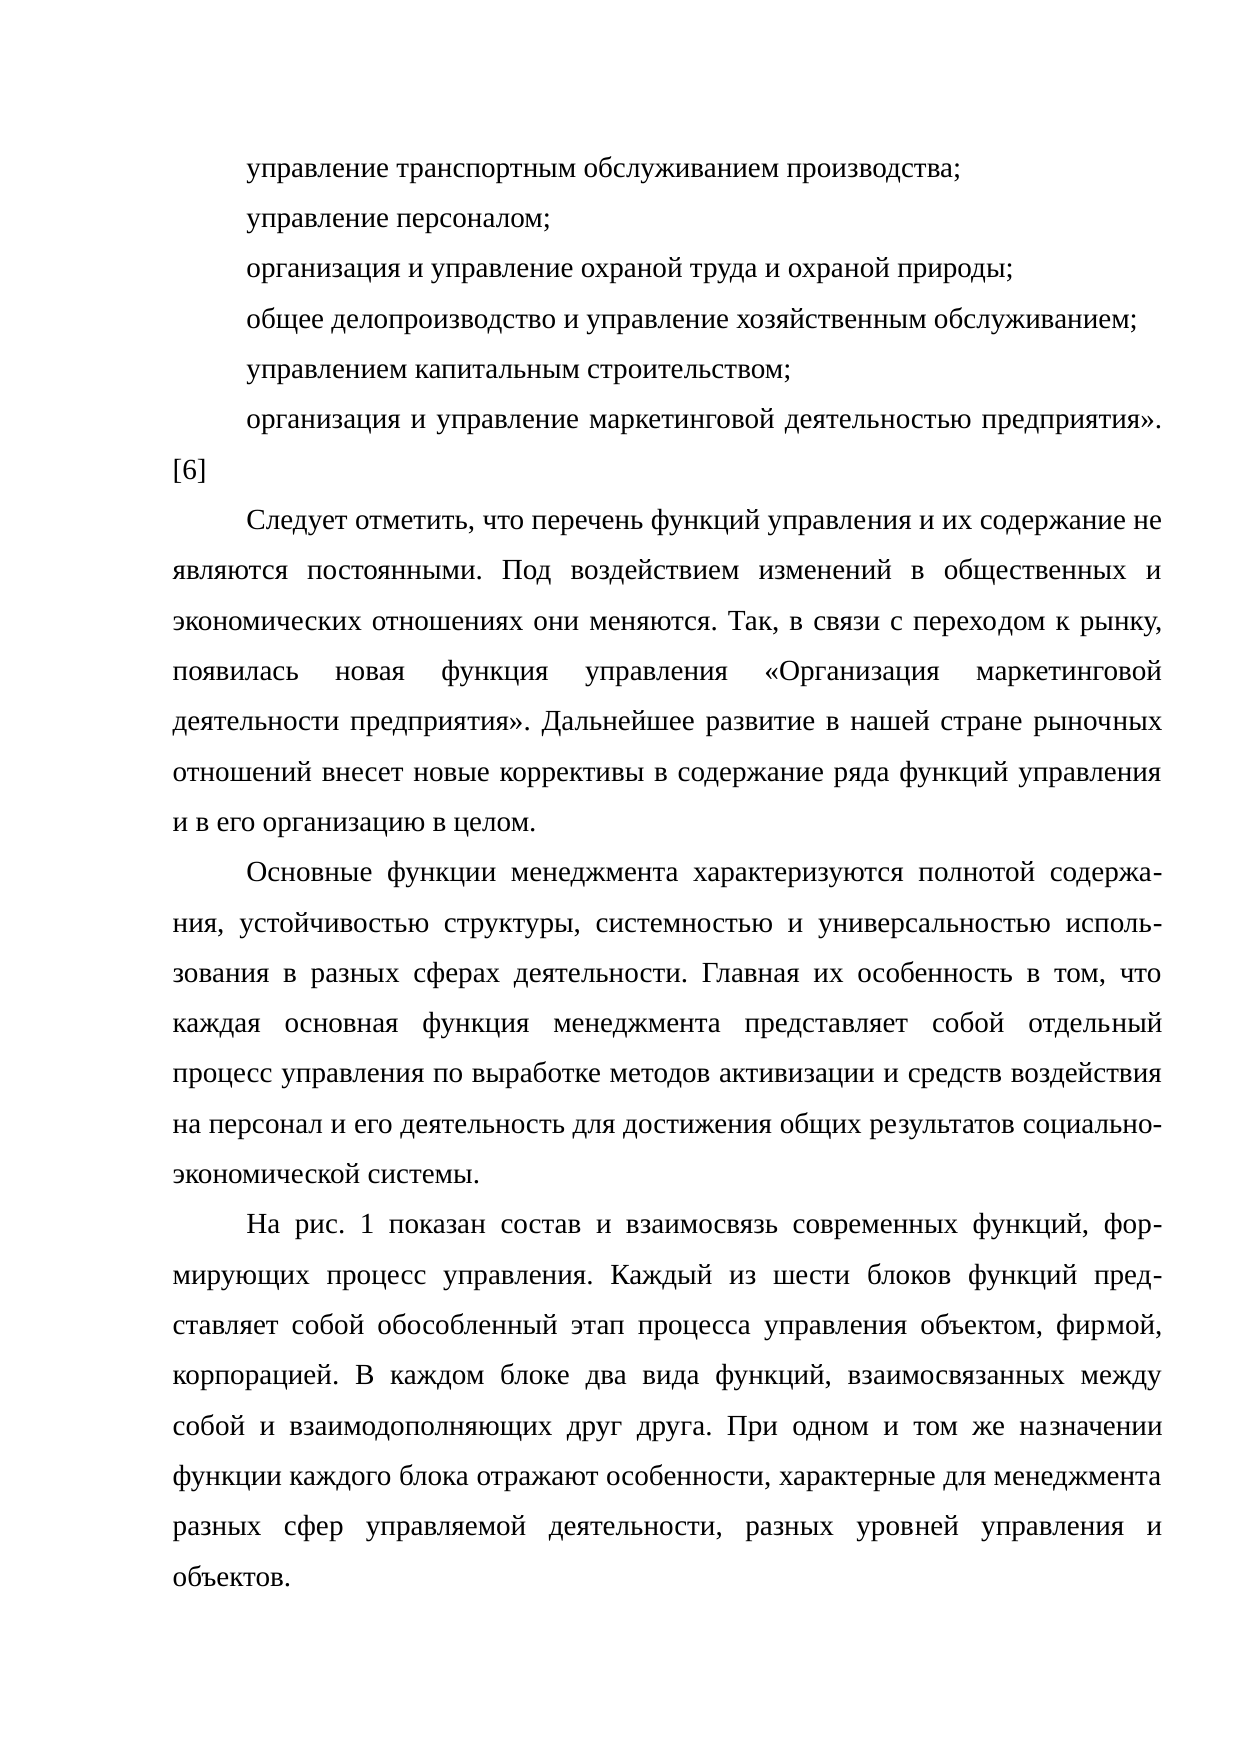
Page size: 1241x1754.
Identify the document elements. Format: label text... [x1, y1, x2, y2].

text организация и управление охраной труда и охраной природы; [172, 251, 1162, 284]
text управление транспортным обслуживанием производства; [172, 150, 1162, 183]
text организация и управление маркетинговой деятельностью предприятия».[6] [172, 402, 1162, 485]
text На рис. 1 показан состав и взаимосвязь современных функций, формирующих процесс управления. Каждый из шести блоков функций представляет собой обособленный этап процесса управления объектом, фирмой, корпорацией. В каждом блоке два вида функций, взаимосвязанных между собой и взаимодополняющих друг друга. При одном и том же назначении функции каждого блока отражают особенности, характерные для менеджмента разных сфер управляемой деятельности, разных уровней управления и объектов. [172, 1207, 1162, 1592]
text Основные функции менеджмента характеризуются полнотой содержания, устойчивостью структуры, системностью и универсальностью использования в разных сферах деятельности. Главная их особенность в том, что каждая основная функция менеджмента представляет собой отдельный процесс управления по выработке методов активизации и средств воздействия на персонал и его деятельность для достижения общих результатов социально-экономической системы. [172, 854, 1162, 1190]
text общее делопроизводство и управление хозяйственным обслуживанием; [172, 301, 1162, 334]
text Следует отметить, что перечень функций управления и их содержание не являются постоянными. Под воздействием изменений в общественных и экономических отношениях они меняются. Так, в связи с переходом к рынку, появилась новая функция управления «Организация маркетинговой деятельности предприятия». Дальнейшее развитие в нашей стране рыночных отношений внесет новые коррективы в содержание ряда функций управления и в его организацию в целом. [172, 502, 1162, 838]
text управление персоналом; [172, 200, 1162, 234]
text управлением капитальным строительством; [172, 351, 1162, 385]
